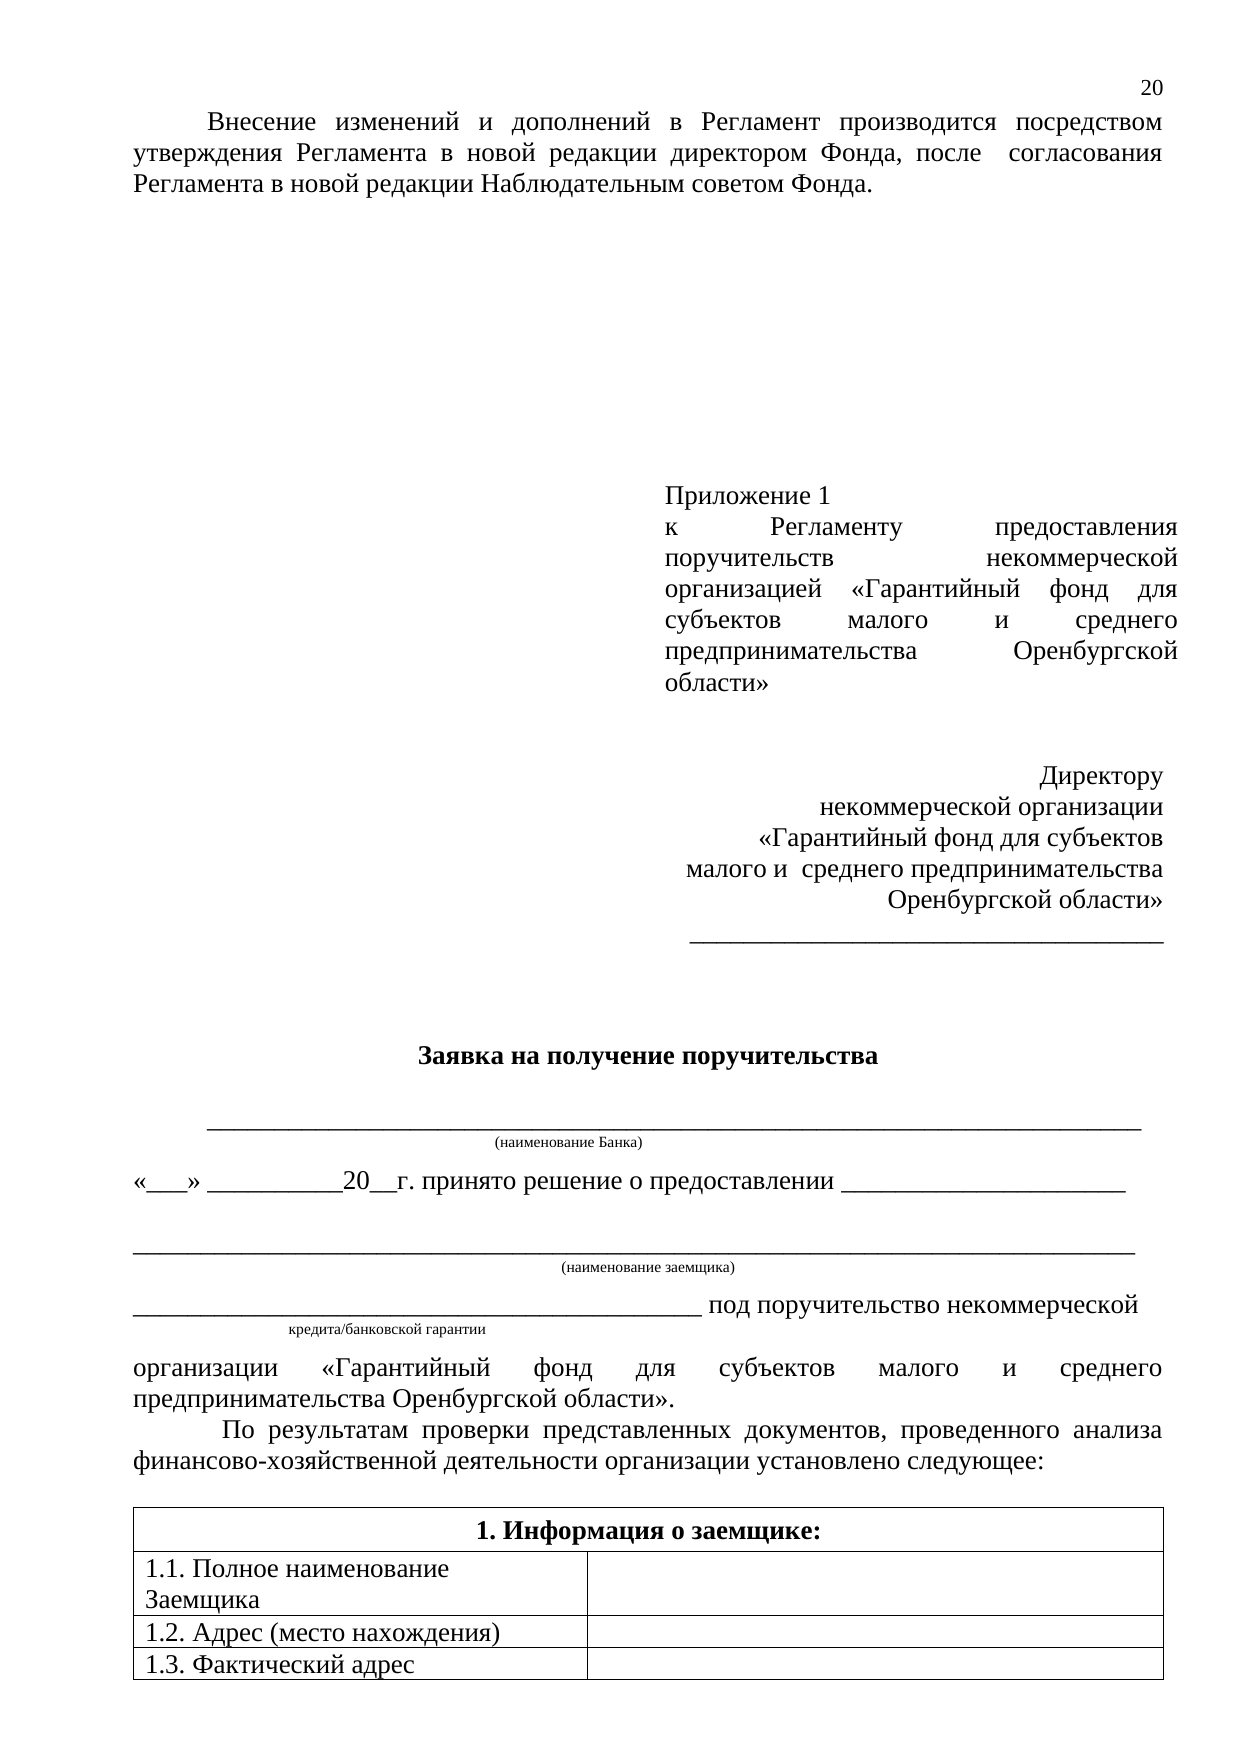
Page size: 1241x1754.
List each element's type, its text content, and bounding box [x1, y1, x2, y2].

table_cell [588, 1648, 1163, 1679]
text (наименование заемщика) [133, 1257, 1163, 1288]
table_cell [588, 1552, 1163, 1614]
text По результатам проверки представленных документов, проведенного анализа финансово-хозяйственной деятельности организации установлено следующее: [133, 1413, 1163, 1475]
table_cell 1.2. Адрес (место нахождения) [134, 1616, 587, 1647]
text «Гарантийный фонд для субъектов [133, 821, 1163, 852]
text Оренбургской области» [133, 884, 1163, 915]
text Внесение изменений и дополнений в Регламент производится посредством утверждения Регламента в новой редакции директором Фонда, после согласования Регламента в новой редакции Наблюдательным советом Фонда. [133, 105, 1163, 198]
text Заявка на получение поручительства [133, 1039, 1163, 1071]
table_cell 1.3. Фактический адрес [134, 1648, 587, 1679]
text __________________________________________________________________________ [133, 1226, 1163, 1257]
table_cell [588, 1616, 1163, 1647]
text __________________________________________ под поручительство некоммерческой [133, 1288, 1163, 1320]
text к Регламенту предоставления поручительств некоммерческой организацией «Гарантийный фонд для субъектов малого и среднего предпринимательства Оренбургской области» [664, 510, 1178, 697]
text кредита/банковской гарантии [133, 1320, 1163, 1351]
text Директору [133, 759, 1163, 790]
text (наименование Банка) [133, 1133, 1163, 1164]
table_header 1. Информация о заемщике: [134, 1508, 1163, 1551]
text организации «Гарантийный фонд для субъектов малого и среднего предпринимательства Оренбургской области». [133, 1351, 1163, 1413]
text Приложение 1 [664, 479, 1178, 510]
text «___» __________20__г. принято решение о предоставлении _____________________ [133, 1164, 1163, 1195]
text некоммерческой организации [133, 790, 1163, 821]
text малого и среднего предпринимательства [133, 852, 1163, 884]
text ___________________________________ [133, 915, 1163, 946]
table_cell 1.1. Полное наименование Заемщика [134, 1552, 587, 1614]
text _____________________________________________________________________ [133, 1102, 1163, 1133]
